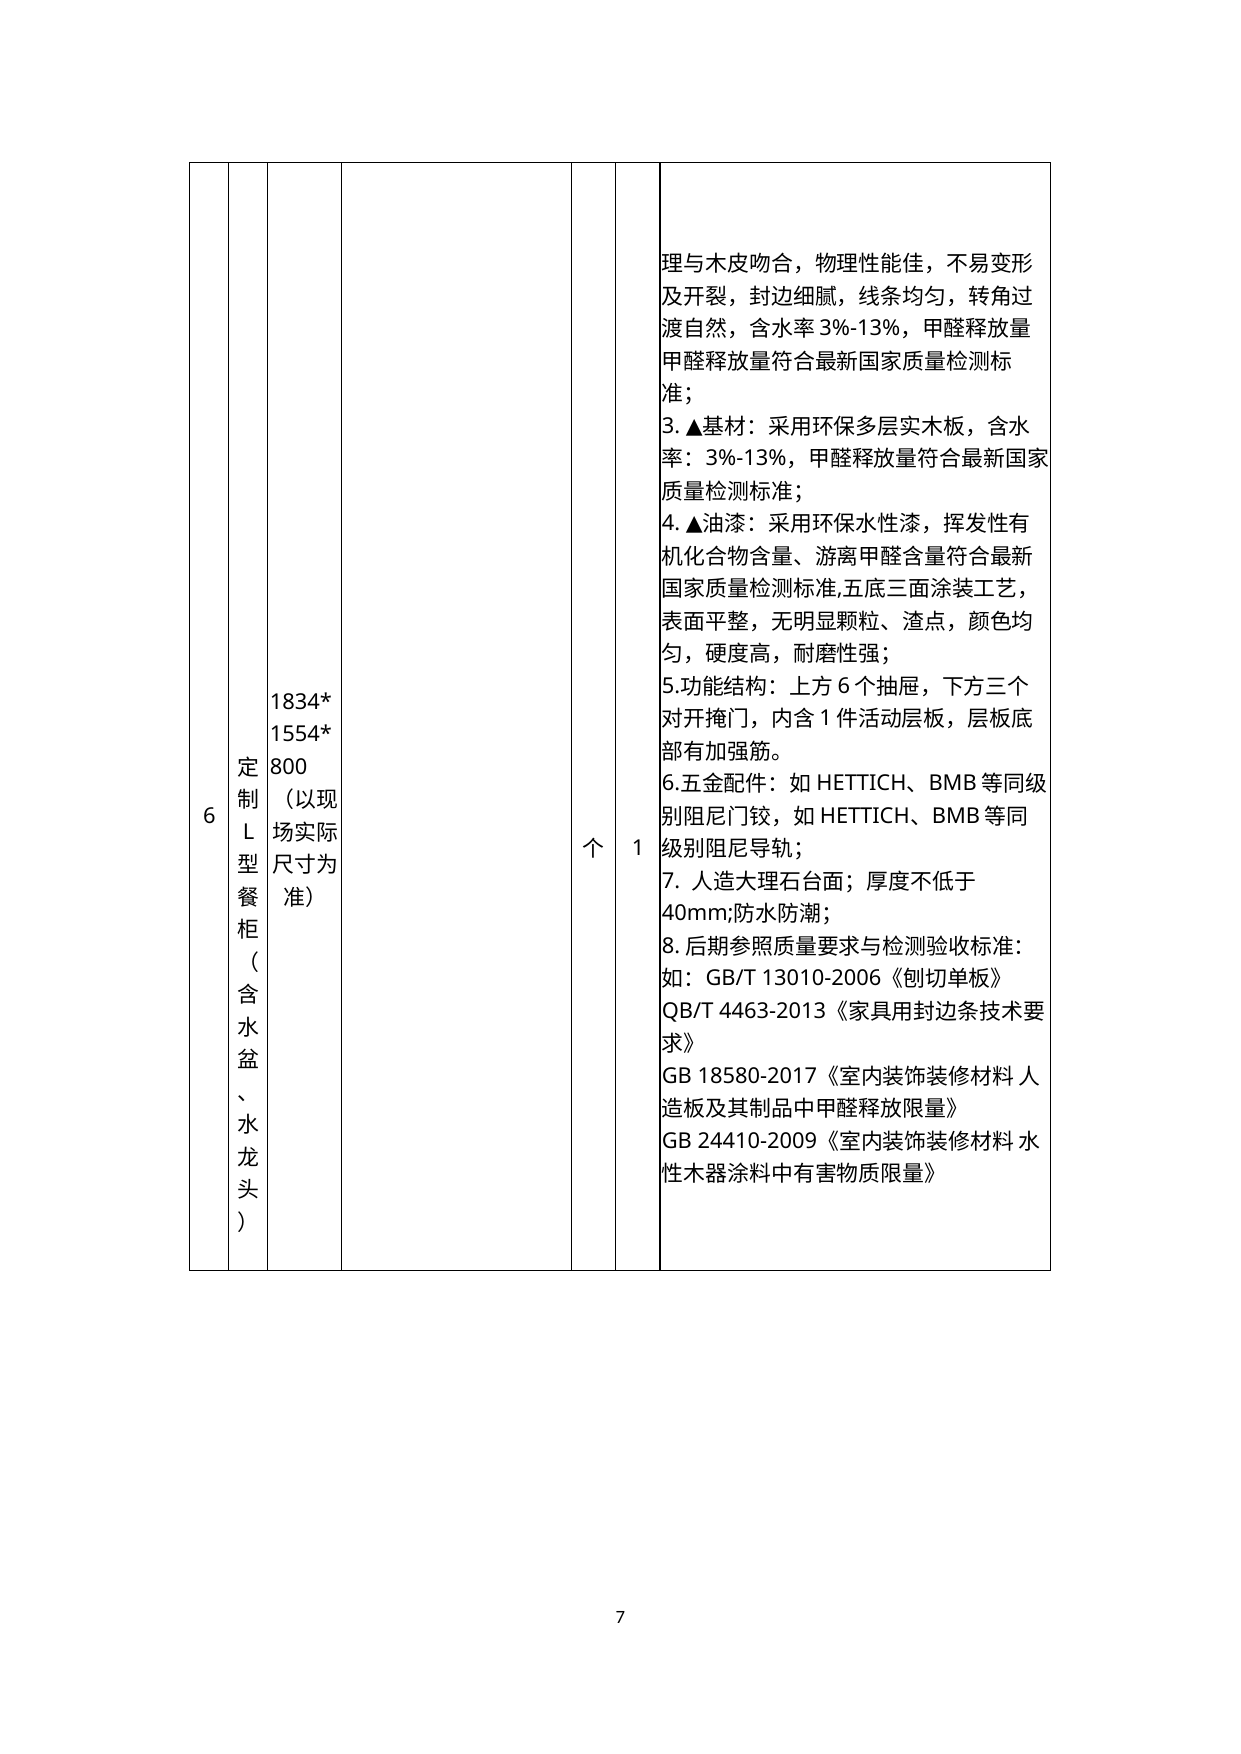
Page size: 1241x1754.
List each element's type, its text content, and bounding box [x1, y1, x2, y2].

table_cell 6 [190, 163, 228, 1269]
table_cell 个 [572, 163, 615, 1269]
table_cell 1 [616, 163, 659, 1269]
table_cell [342, 163, 571, 1269]
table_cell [661, 163, 1050, 1269]
table_cell 定制L型餐柜 （含水盆、水龙头） [229, 163, 267, 1269]
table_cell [268, 163, 341, 1269]
